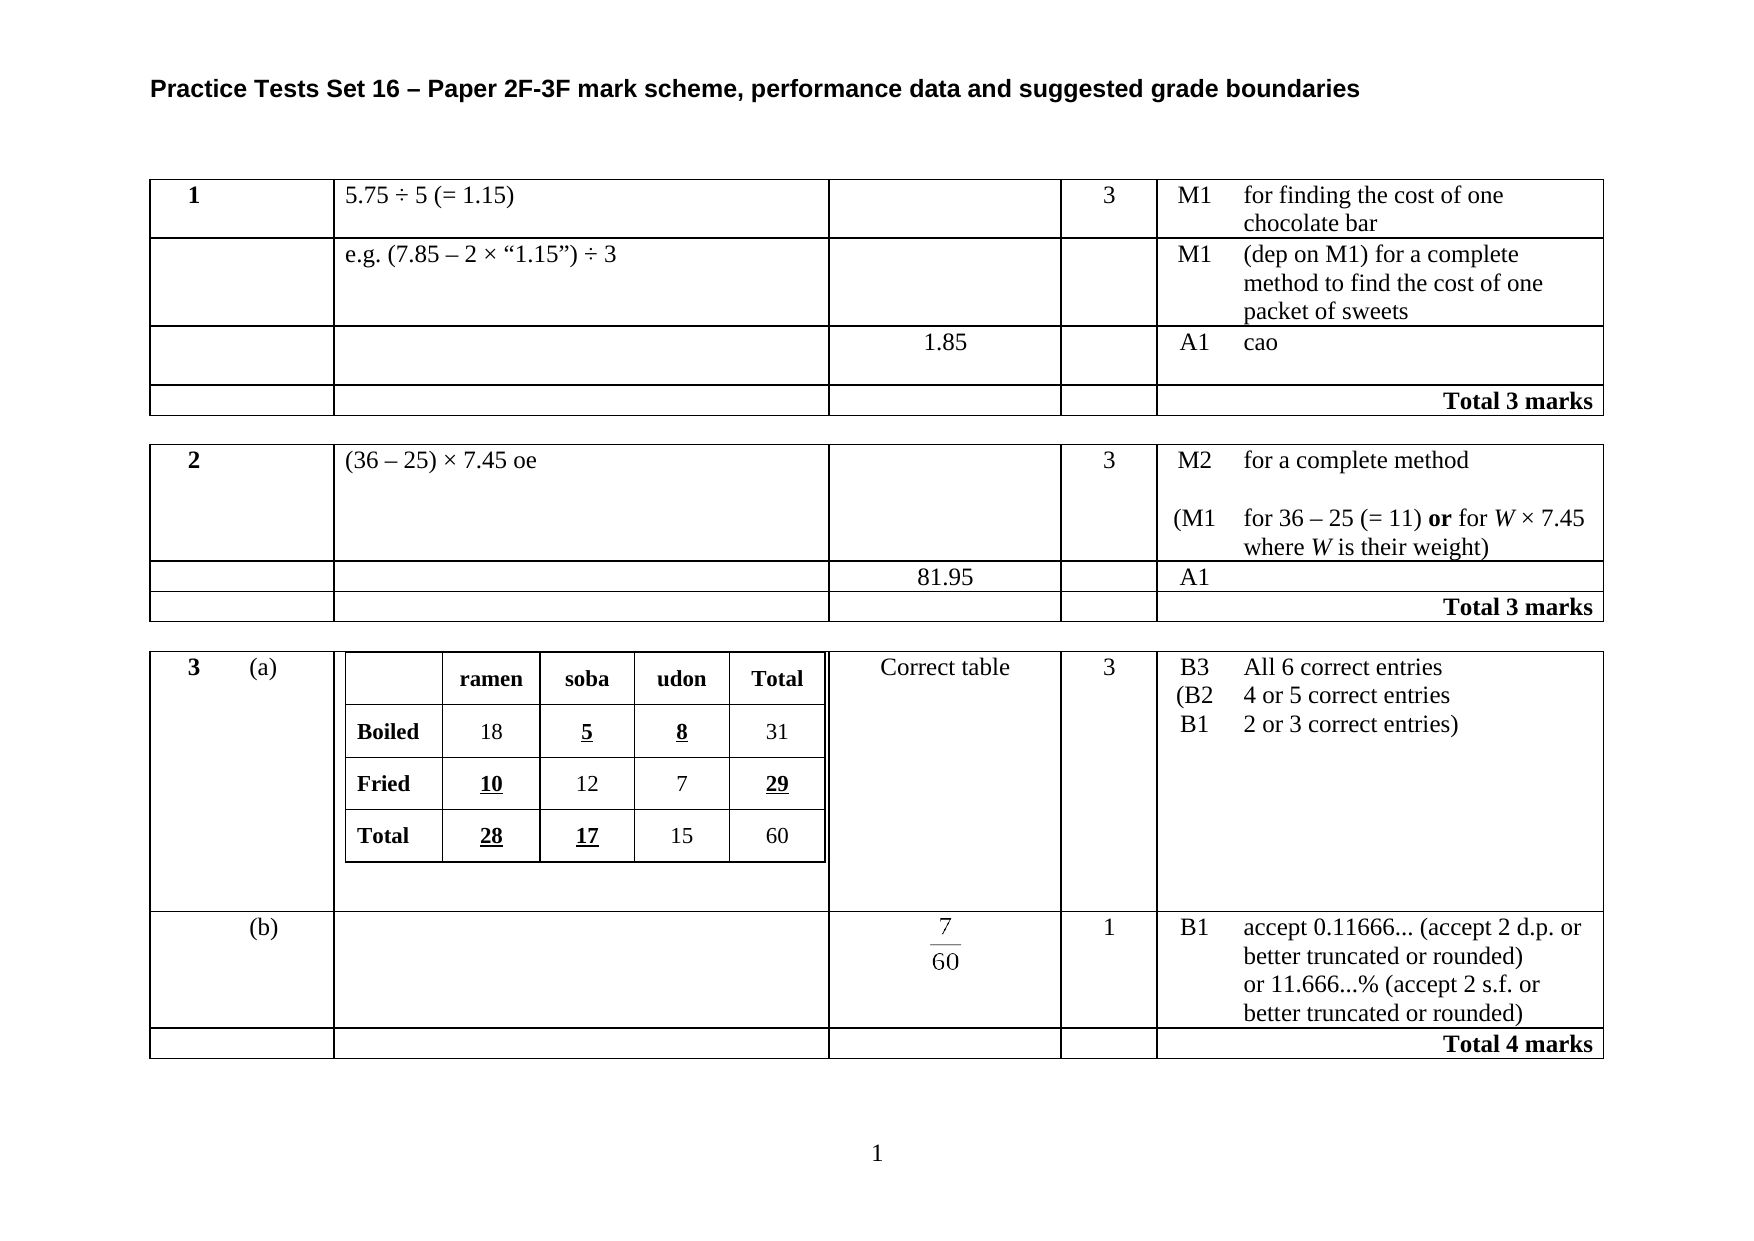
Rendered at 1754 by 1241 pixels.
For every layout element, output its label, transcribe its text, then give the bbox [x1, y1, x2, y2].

table_cell B1 [1158, 912, 1232, 1027]
table_cell cao [1232, 327, 1603, 384]
table_cell [151, 912, 238, 1027]
table_header (a) [238, 652, 333, 911]
table_cell Total 3 marks [1232, 592, 1603, 621]
table_header 3 [1062, 180, 1156, 237]
table_cell [335, 386, 828, 414]
table_cell e.g. (7.85 – 2 × “1.15”) ÷ 3 [335, 239, 828, 325]
table_cell 1 [1062, 912, 1156, 1027]
table_cell [1062, 562, 1156, 591]
table_cell [238, 386, 333, 414]
table_header [830, 180, 1060, 237]
table_header 3 [1062, 445, 1156, 560]
table_cell [830, 239, 1060, 325]
table_cell [335, 562, 828, 591]
table_cell Total 4 marks [1232, 1029, 1603, 1057]
table_header M1 [1158, 180, 1232, 237]
table_header [830, 445, 1060, 560]
table_cell [151, 386, 238, 414]
table_cell [238, 327, 333, 384]
table_cell A1 [1158, 327, 1232, 384]
table_cell Total 3 marks [1232, 386, 1603, 414]
table_cell [335, 1029, 828, 1057]
table_header M2 (M1 [1158, 445, 1232, 560]
table_header [335, 652, 828, 911]
table_header (36 – 25) × 7.45 oe [335, 445, 828, 560]
table_header for a complete method for 36 – 25 (= 11) or for W × 7.45 where W is their weight) [1232, 445, 1603, 560]
table_header for finding the cost of one chocolate bar [1232, 180, 1603, 237]
table_cell [151, 562, 238, 591]
table_cell [1158, 386, 1232, 414]
table_header [238, 445, 333, 560]
table_cell [830, 1029, 1060, 1057]
table_cell [830, 386, 1060, 414]
table_cell [151, 239, 238, 325]
table_cell A1 [1158, 562, 1232, 591]
table_cell [830, 912, 1060, 1027]
table_header 2 [151, 445, 238, 560]
table_cell [335, 327, 828, 384]
table_header [238, 180, 333, 237]
table_cell [151, 327, 238, 384]
table_cell [1062, 239, 1156, 325]
table_header Correct table [830, 652, 1060, 911]
table_cell [238, 1029, 333, 1057]
table_header All 6 correct entries 4 or 5 correct entries 2 or 3 correct entries) [1232, 652, 1603, 911]
table_cell [830, 592, 1060, 621]
table_header 1 [151, 180, 238, 237]
table_cell [1158, 592, 1232, 621]
table_cell [1062, 327, 1156, 384]
table_cell (b) [238, 912, 333, 1027]
table_header 5.75 ÷ 5 (= 1.15) [335, 180, 828, 237]
table_cell [335, 592, 828, 621]
table_cell (dep on M1) for a complete method to find the cost of one packet of sweets [1232, 239, 1603, 325]
table_cell [335, 912, 828, 1027]
table_header 3 [151, 652, 238, 911]
table_header 3 [1062, 652, 1156, 911]
table_cell [1158, 1029, 1232, 1057]
table_cell [1062, 592, 1156, 621]
table_cell [1062, 1029, 1156, 1057]
table_cell [238, 592, 333, 621]
table_cell [238, 562, 333, 591]
table_cell M1 [1158, 239, 1232, 325]
table_cell [151, 1029, 238, 1057]
table_cell [1062, 386, 1156, 414]
table_cell 1.85 [830, 327, 1060, 384]
table_header B3 (B2 B1 [1158, 652, 1232, 911]
table_cell [238, 239, 333, 325]
table_cell [1232, 562, 1603, 591]
table_cell [151, 592, 238, 621]
table_cell 81.95 [830, 562, 1060, 591]
table_cell accept 0.11666... (accept 2 d.p. or better truncated or rounded) or 11.666...% (accept 2 s.f. or better truncated or rounded) [1232, 912, 1603, 1027]
